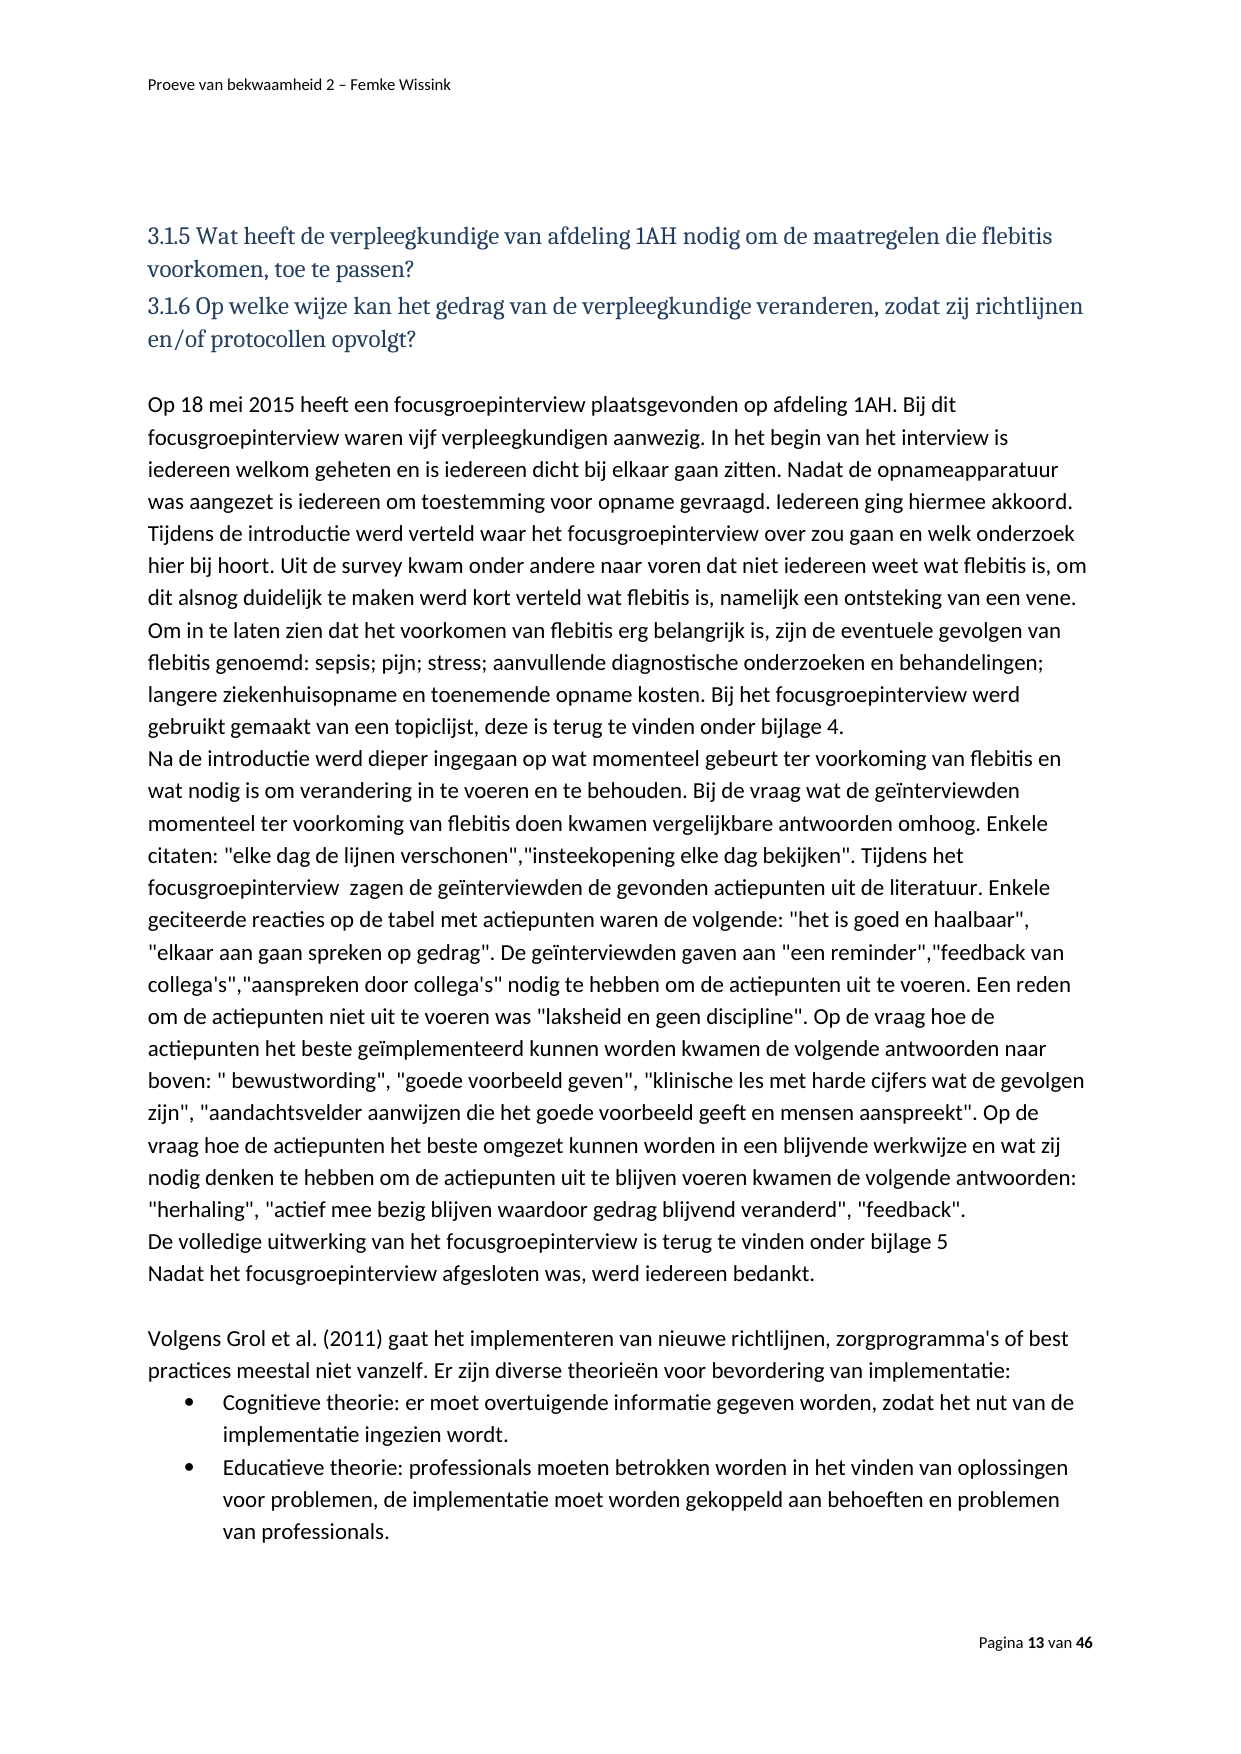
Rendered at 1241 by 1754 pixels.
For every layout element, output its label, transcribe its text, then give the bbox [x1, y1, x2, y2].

text Op 18 mei 2015 heeft een focusgroepinterview plaatsgevonden op afdeling 1AH. Bij dit focusgroepinterview waren vijf verpleegkundigen aanwezig. In het begin van het interview is iedereen welkom geheten en is iedereen dicht bij elkaar gaan zitten. Nadat de opnameapparatuur was aangezet is iedereen om toestemming voor opname gevraagd. Iedereen ging hiermee akkoord. [148, 390, 1093, 515]
text Na de introductie werd dieper ingegaan op wat momenteel gebeurt ter voorkoming van flebitis en wat nodig is om verandering in te voeren en te behouden. Bij de vraag wat de geïnterviewden momenteel ter voorkoming van flebitis doen kwamen vergelijkbare antwoorden omhoog. Enkele citaten: "elke dag de lijnen verschonen","insteekopening elke dag bekijken". Tijdens het focusgroepinterview zagen de geïnterviewden de gevonden actiepunten uit de literatuur. Enkele geciteerde reacties op de tabel met actiepunten waren de volgende: "het is goed en haalbaar", "elkaar aan gaan spreken op gedrag". De geïnterviewden gaven aan "een reminder","feedback van collega's","aanspreken door collega's" nodig te hebben om de actiepunten uit te voeren. Een reden om de actiepunten niet uit te voeren was "laksheid en geen discipline". Op de vraag hoe de actiepunten het beste geïmplementeerd kunnen worden kwamen de volgende antwoorden naar boven: " bewustwording", "goede voorbeeld geven", "klinische les met harde cijfers wat de gevolgen zijn", "aandachtsvelder aanwijzen die het goede voorbeeld geeft en mensen aanspreekt". Op de vraag hoe de actiepunten het beste omgezet kunnen worden in een blijvende werkwijze en wat zij nodig denken te hebben om de actiepunten uit te blijven voeren kwamen de volgende antwoorden: "herhaling", "actief mee bezig blijven waardoor gedrag blijvend veranderd", "feedback". [148, 744, 1093, 1223]
text Volgens Grol et al. (2011) gaat het implementeren van nieuwe richtlijnen, zorgprogramma's of best practices meestal niet vanzelf. Er zijn diverse theorieën voor bevordering van implementatie: [148, 1324, 1093, 1384]
text Nadat het focusgroepinterview afgesloten was, werd iedereen bedankt. [148, 1259, 1093, 1287]
subtitle 3.1.6 Op welke wijze kan het gedrag van de verpleegkundige veranderen, zodat zij richtlijnen en/of protocollen opvolgt? [148, 292, 1093, 354]
text Tijdens de introductie werd verteld waar het focusgroepinterview over zou gaan en welk onderzoek hier bij hoort. Uit de survey kwam onder andere naar voren dat niet iedereen weet wat flebitis is, om dit alsnog duidelijk te maken werd kort verteld wat flebitis is, namelijk een ontsteking van een vene. Om in te laten zien dat het voorkomen van flebitis erg belangrijk is, zijn de eventuele gevolgen van flebitis genoemd: sepsis; pijn; stress; aanvullende diagnostische onderzoeken en behandelingen; langere ziekenhuisopname en toenemende opname kosten. Bij het focusgroepinterview werd gebruikt gemaakt van een topiclijst, deze is terug te vinden onder bijlage 4. [148, 519, 1093, 740]
list Cognitieve theorie: er moet overtuigende informatie gegeven worden, zodat het nut van de implementatie ingezien wordt. [185, 1388, 1093, 1448]
list Educatieve theorie: professionals moeten betrokken worden in het vinden van oplossingen voor problemen, de implementatie moet worden gekoppeld aan behoeften en problemen van professionals. [185, 1453, 1093, 1545]
subtitle 3.1.5 Wat heeft de verpleegkundige van afdeling 1AH nodig om de maatregelen die flebitis voorkomen, toe te passen? [148, 222, 1093, 284]
text De volledige uitwerking van het focusgroepinterview is terug te vinden onder bijlage 5 [148, 1227, 1093, 1255]
